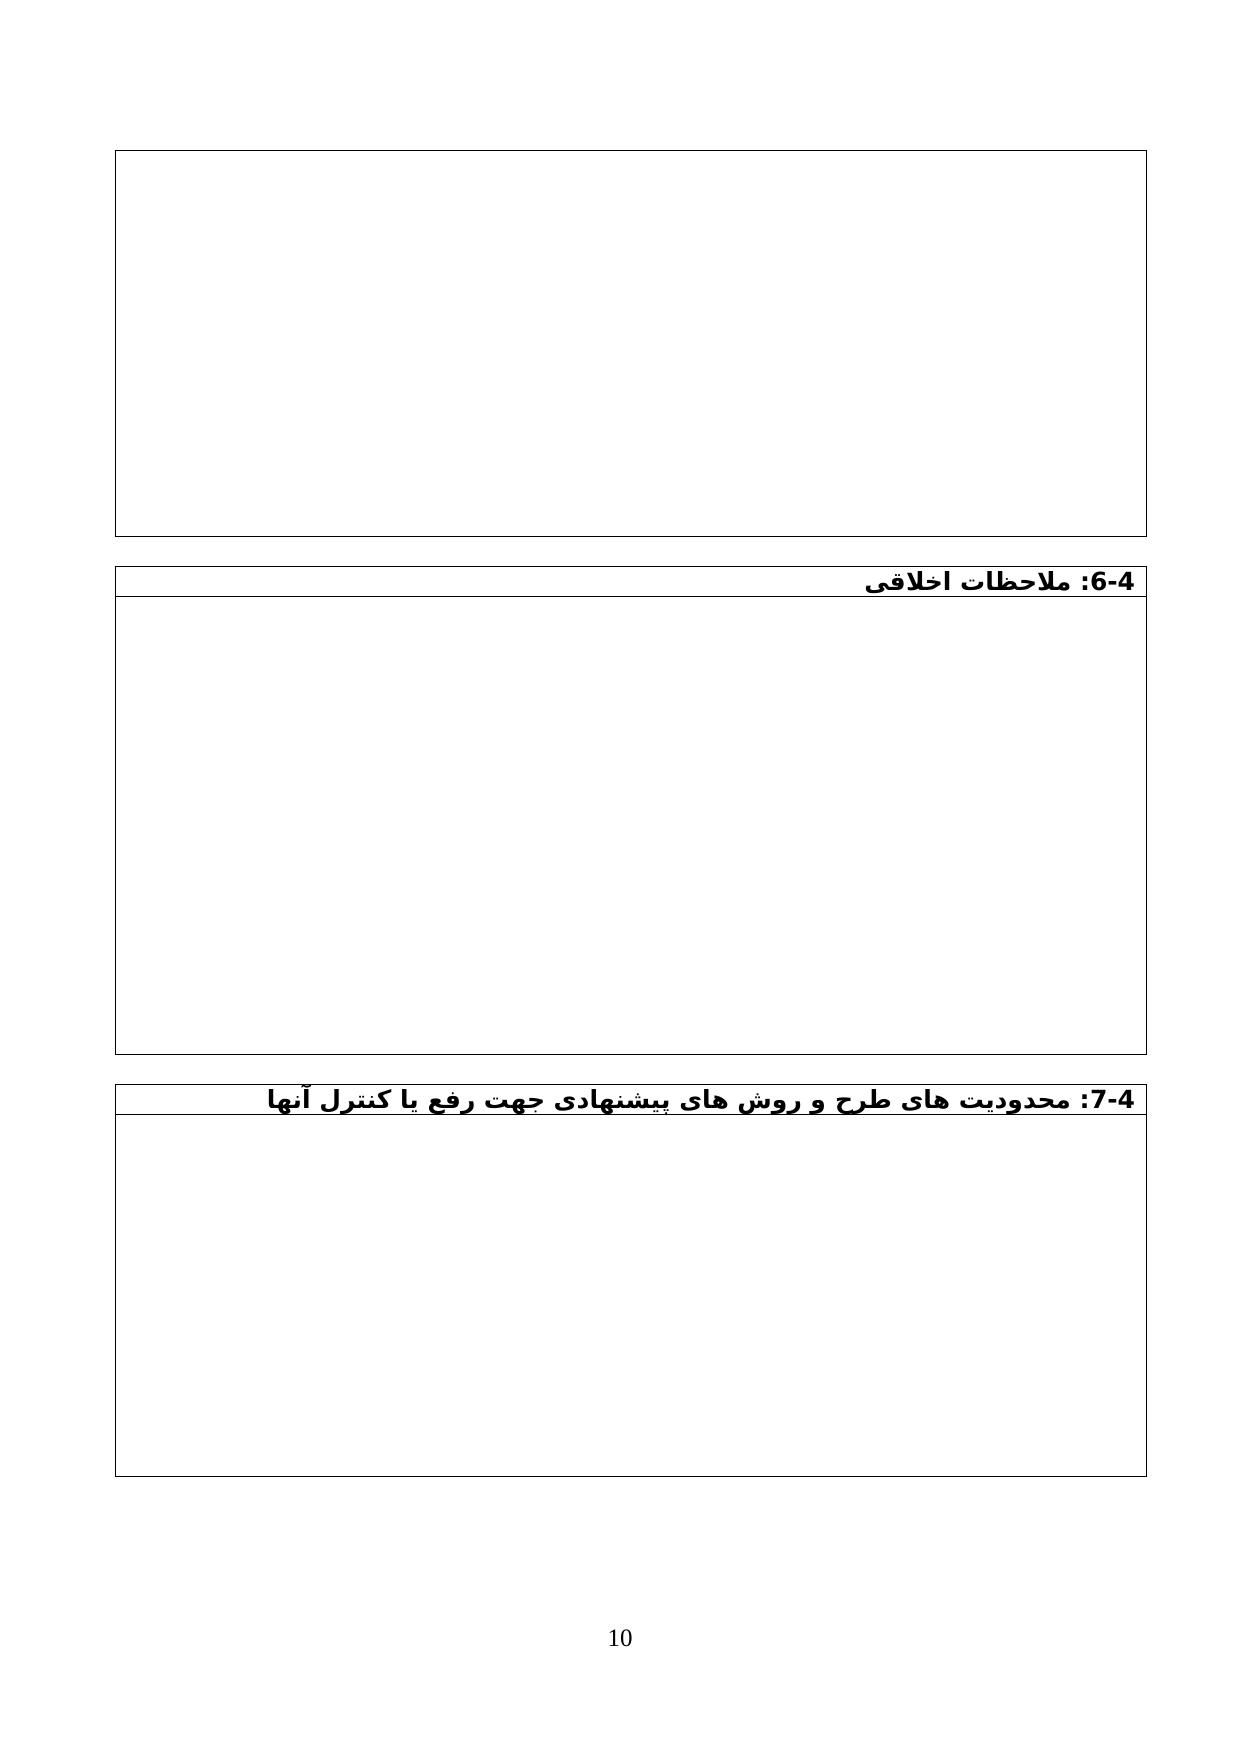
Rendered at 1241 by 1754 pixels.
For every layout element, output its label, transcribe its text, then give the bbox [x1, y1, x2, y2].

table_cell [116, 151, 1146, 536]
table_cell [116, 1115, 1146, 1476]
table_header 6-4: ملاحظات اخلاقی [116, 567, 1146, 596]
table_cell [116, 597, 1146, 1054]
table_header 7-4: محدودیت های طرح و روش های پیشنهادی جهت رفع یا کنترل آنها [116, 1085, 1146, 1114]
